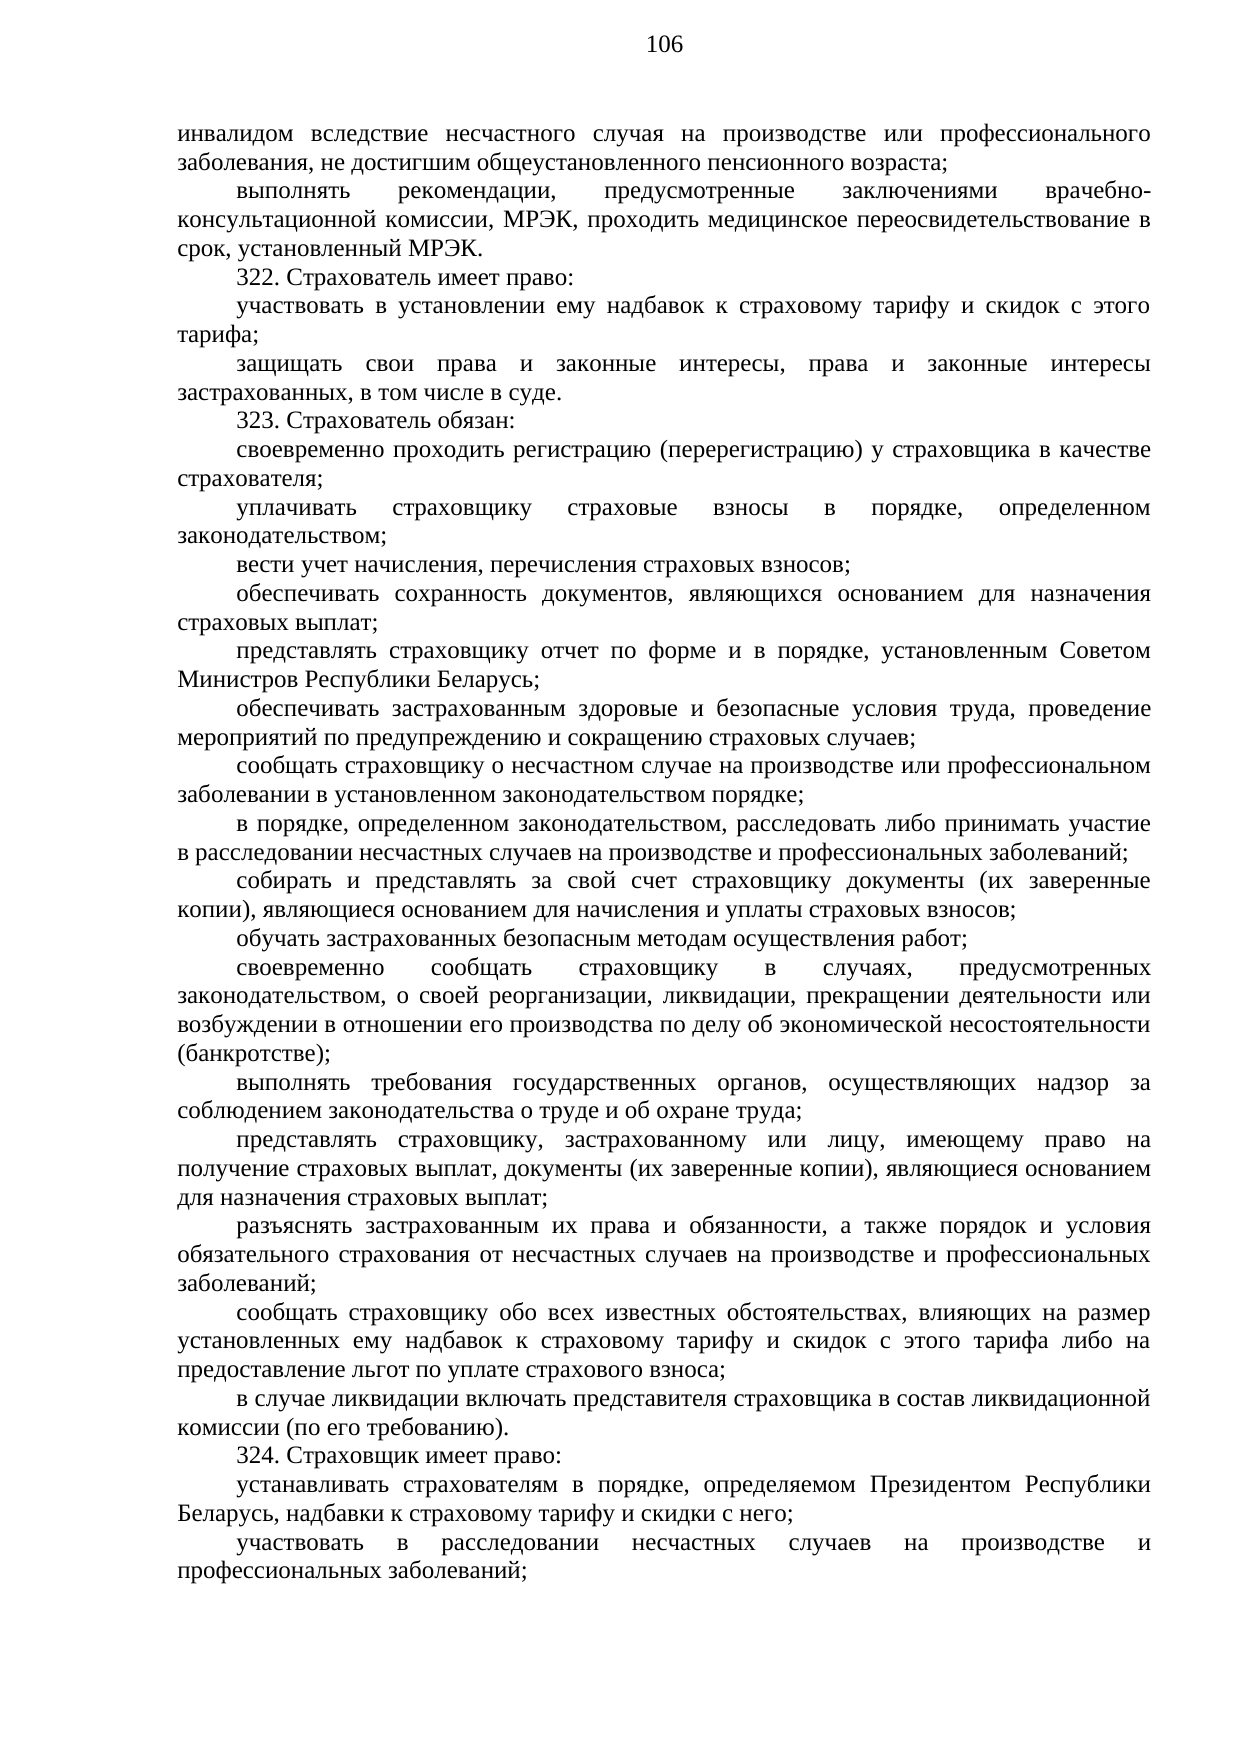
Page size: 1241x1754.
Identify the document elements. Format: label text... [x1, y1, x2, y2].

text представлять страховщику, застрахованному или лицу, имеющему право на получение страховых выплат, документы (их заверенные копии), являющиеся основанием для назначения страховых выплат; [177, 1124, 1152, 1211]
text уплачивать страховщику страховые взносы в порядке, определенном законодательством; [177, 492, 1152, 549]
text участвовать в расследовании несчастных случаев на производстве и профессиональных заболеваний; [177, 1527, 1152, 1584]
text в случае ликвидации включать представителя страховщика в состав ликвидационной комиссии (по его требованию). [177, 1383, 1152, 1441]
text 323. Страхователь обязан: [177, 406, 1152, 434]
text своевременно сообщать страховщику в случаях, предусмотренных законодательством, о своей реорганизации, ликвидации, прекращении деятельности или возбуждении в отношении его производства по делу об экономической несостоятельности (банкротстве); [177, 952, 1152, 1067]
text выполнять рекомендации, предусмотренные заключениями врачебно-консультационной комиссии, МРЭК, проходить медицинское переосвидетельствование в срок, установленный МРЭК. [177, 176, 1152, 262]
text устанавливать страхователям в порядке, определяемом Президентом Республики Беларусь, надбавки к страховому тарифу и скидки с него; [177, 1469, 1152, 1527]
text обеспечивать застрахованным здоровые и безопасные условия труда, проведение мероприятий по предупреждению и сокращению страховых случаев; [177, 693, 1152, 751]
text в порядке, определенном законодательством, расследовать либо принимать участие в расследовании несчастных случаев на производстве и профессиональных заболеваний; [177, 808, 1152, 866]
text разъяснять застрахованным их права и обязанности, а также порядок и условия обязательного страхования от несчастных случаев на производстве и профессиональных заболеваний; [177, 1211, 1152, 1297]
text представлять страховщику отчет по форме и в порядке, установленным Советом Министров Республики Беларусь; [177, 636, 1152, 693]
text своевременно проходить регистрацию (перерегистрацию) у страховщика в качестве страхователя; [177, 434, 1152, 492]
text сообщать страховщику о несчастном случае на производстве или профессиональном заболевании в установленном законодательством порядке; [177, 751, 1152, 808]
text обучать застрахованных безопасным методам осуществления работ; [177, 923, 1152, 952]
text 324. Страховщик имеет право: [177, 1441, 1152, 1469]
text защищать свои права и законные интересы, права и законные интересы застрахованных, в том числе в суде. [177, 348, 1152, 406]
text собирать и представлять за свой счет страховщику документы (их заверенные копии), являющиеся основанием для начисления и уплаты страховых взносов; [177, 866, 1152, 923]
text сообщать страховщику обо всех известных обстоятельствах, влияющих на размер установленных ему надбавок к страховому тарифу и скидок с этого тарифа либо на предоставление льгот по уплате страхового взноса; [177, 1297, 1152, 1383]
text 322. Страхователь имеет право: [177, 262, 1152, 291]
text участвовать в установлении ему надбавок к страховому тарифу и скидок с этого тарифа; [177, 291, 1152, 348]
text выполнять требования государственных органов, осуществляющих надзор за соблюдением законодательства о труде и об охране труда; [177, 1067, 1152, 1124]
text вести учет начисления, перечисления страховых взносов; [177, 549, 1152, 578]
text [177, 118, 1152, 176]
text обеспечивать сохранность документов, являющихся основанием для назначения страховых выплат; [177, 578, 1152, 636]
